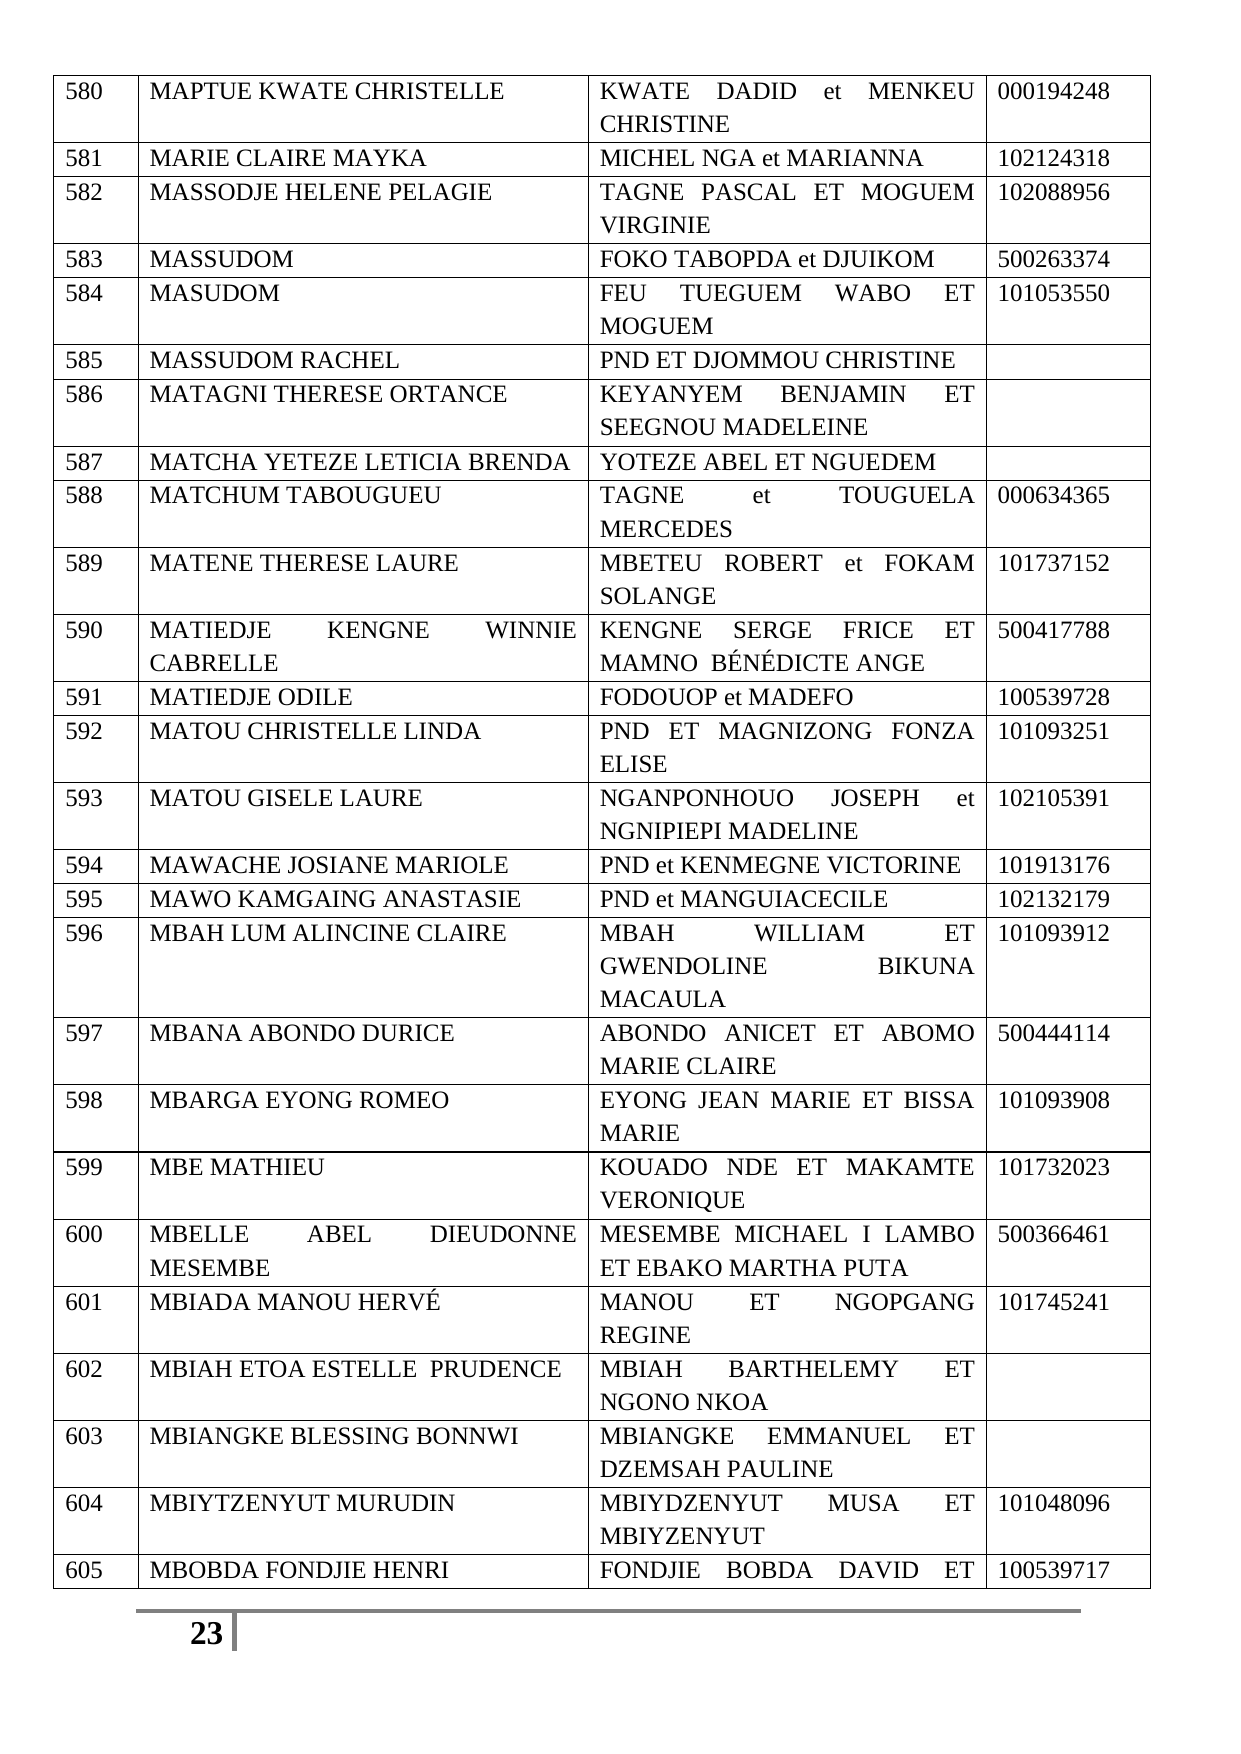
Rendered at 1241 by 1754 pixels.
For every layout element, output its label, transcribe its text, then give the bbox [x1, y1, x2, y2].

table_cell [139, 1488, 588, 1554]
table_cell 102088956 [987, 177, 1150, 243]
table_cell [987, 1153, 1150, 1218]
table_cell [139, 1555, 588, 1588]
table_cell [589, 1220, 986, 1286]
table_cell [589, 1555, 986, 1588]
table_cell MASSODJE HELENE PELAGIE [139, 177, 588, 243]
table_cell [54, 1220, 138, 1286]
table_cell 500263374 [987, 244, 1150, 277]
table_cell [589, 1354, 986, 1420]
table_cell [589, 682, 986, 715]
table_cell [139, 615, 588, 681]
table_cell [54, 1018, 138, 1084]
table_cell 588 [54, 481, 138, 547]
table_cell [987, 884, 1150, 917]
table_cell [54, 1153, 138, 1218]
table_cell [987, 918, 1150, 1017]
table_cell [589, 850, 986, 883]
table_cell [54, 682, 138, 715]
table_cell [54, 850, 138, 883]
table_cell MICHEL NGA et MARIANNA [589, 143, 986, 176]
table_cell MATENE THERESE LAURE [139, 548, 588, 614]
table_cell 000194248 [987, 76, 1150, 142]
table_cell YOTEZE ABEL ET NGUEDEM [589, 447, 986, 479]
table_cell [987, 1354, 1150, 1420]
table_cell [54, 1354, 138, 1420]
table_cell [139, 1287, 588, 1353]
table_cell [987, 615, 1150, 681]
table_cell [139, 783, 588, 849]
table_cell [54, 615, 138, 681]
table_cell [987, 380, 1150, 446]
table_cell MAPTUE KWATE CHRISTELLE [139, 76, 588, 142]
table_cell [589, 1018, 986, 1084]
table_cell 589 [54, 548, 138, 614]
table_cell KWATE DADID et MENKEU CHRISTINE [589, 76, 986, 142]
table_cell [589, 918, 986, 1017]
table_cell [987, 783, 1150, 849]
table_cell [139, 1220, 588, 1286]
table_cell MASSUDOM [139, 244, 588, 277]
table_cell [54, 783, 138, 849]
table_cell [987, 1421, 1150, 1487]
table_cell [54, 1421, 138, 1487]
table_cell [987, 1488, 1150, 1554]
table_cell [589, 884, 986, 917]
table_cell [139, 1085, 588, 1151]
table_cell FEU TUEGUEM WABO ET MOGUEM [589, 278, 986, 344]
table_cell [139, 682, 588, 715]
table_cell 000634365 [987, 481, 1150, 547]
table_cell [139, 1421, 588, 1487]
table_cell 102124318 [987, 143, 1150, 176]
table_cell 580 [54, 76, 138, 142]
table_cell 587 [54, 447, 138, 479]
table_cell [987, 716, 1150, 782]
table_cell TAGNE et TOUGUELA MERCEDES [589, 481, 986, 547]
table_cell MATAGNI THERESE ORTANCE [139, 380, 588, 446]
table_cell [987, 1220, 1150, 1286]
table_cell PND ET DJOMMOU CHRISTINE [589, 345, 986, 378]
table_cell KEYANYEM BENJAMIN ET SEEGNOU MADELEINE [589, 380, 986, 446]
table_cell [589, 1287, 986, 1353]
table_cell MBETEU ROBERT et FOKAM SOLANGE [589, 548, 986, 614]
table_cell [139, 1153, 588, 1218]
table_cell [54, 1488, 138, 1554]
table_cell MASUDOM [139, 278, 588, 344]
table_cell MATCHA YETEZE LETICIA BRENDA [139, 447, 588, 479]
table_cell 586 [54, 380, 138, 446]
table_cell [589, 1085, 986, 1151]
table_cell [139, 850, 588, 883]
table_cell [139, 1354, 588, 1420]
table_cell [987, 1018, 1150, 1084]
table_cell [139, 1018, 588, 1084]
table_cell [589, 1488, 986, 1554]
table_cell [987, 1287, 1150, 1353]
table_cell 581 [54, 143, 138, 176]
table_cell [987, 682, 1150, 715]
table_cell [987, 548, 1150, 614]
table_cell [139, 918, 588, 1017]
table_cell FOKO TABOPDA et DJUIKOM [589, 244, 986, 277]
table_cell 584 [54, 278, 138, 344]
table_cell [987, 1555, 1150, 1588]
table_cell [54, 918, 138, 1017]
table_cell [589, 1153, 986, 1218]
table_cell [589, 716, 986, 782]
table_cell MATCHUM TABOUGUEU [139, 481, 588, 547]
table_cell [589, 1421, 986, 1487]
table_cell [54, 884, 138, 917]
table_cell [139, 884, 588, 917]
table_cell MARIE CLAIRE MAYKA [139, 143, 588, 176]
table_cell [987, 447, 1150, 479]
table_cell 585 [54, 345, 138, 378]
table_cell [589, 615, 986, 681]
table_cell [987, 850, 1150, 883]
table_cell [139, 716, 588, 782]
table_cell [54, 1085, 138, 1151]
table_cell TAGNE PASCAL ET MOGUEM VIRGINIE [589, 177, 986, 243]
table_cell 582 [54, 177, 138, 243]
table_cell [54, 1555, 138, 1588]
table_cell MASSUDOM RACHEL [139, 345, 588, 378]
table_cell 583 [54, 244, 138, 277]
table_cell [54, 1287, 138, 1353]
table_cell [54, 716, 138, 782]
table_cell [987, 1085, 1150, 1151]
table_cell 101053550 [987, 278, 1150, 344]
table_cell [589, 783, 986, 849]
table_cell [987, 345, 1150, 378]
